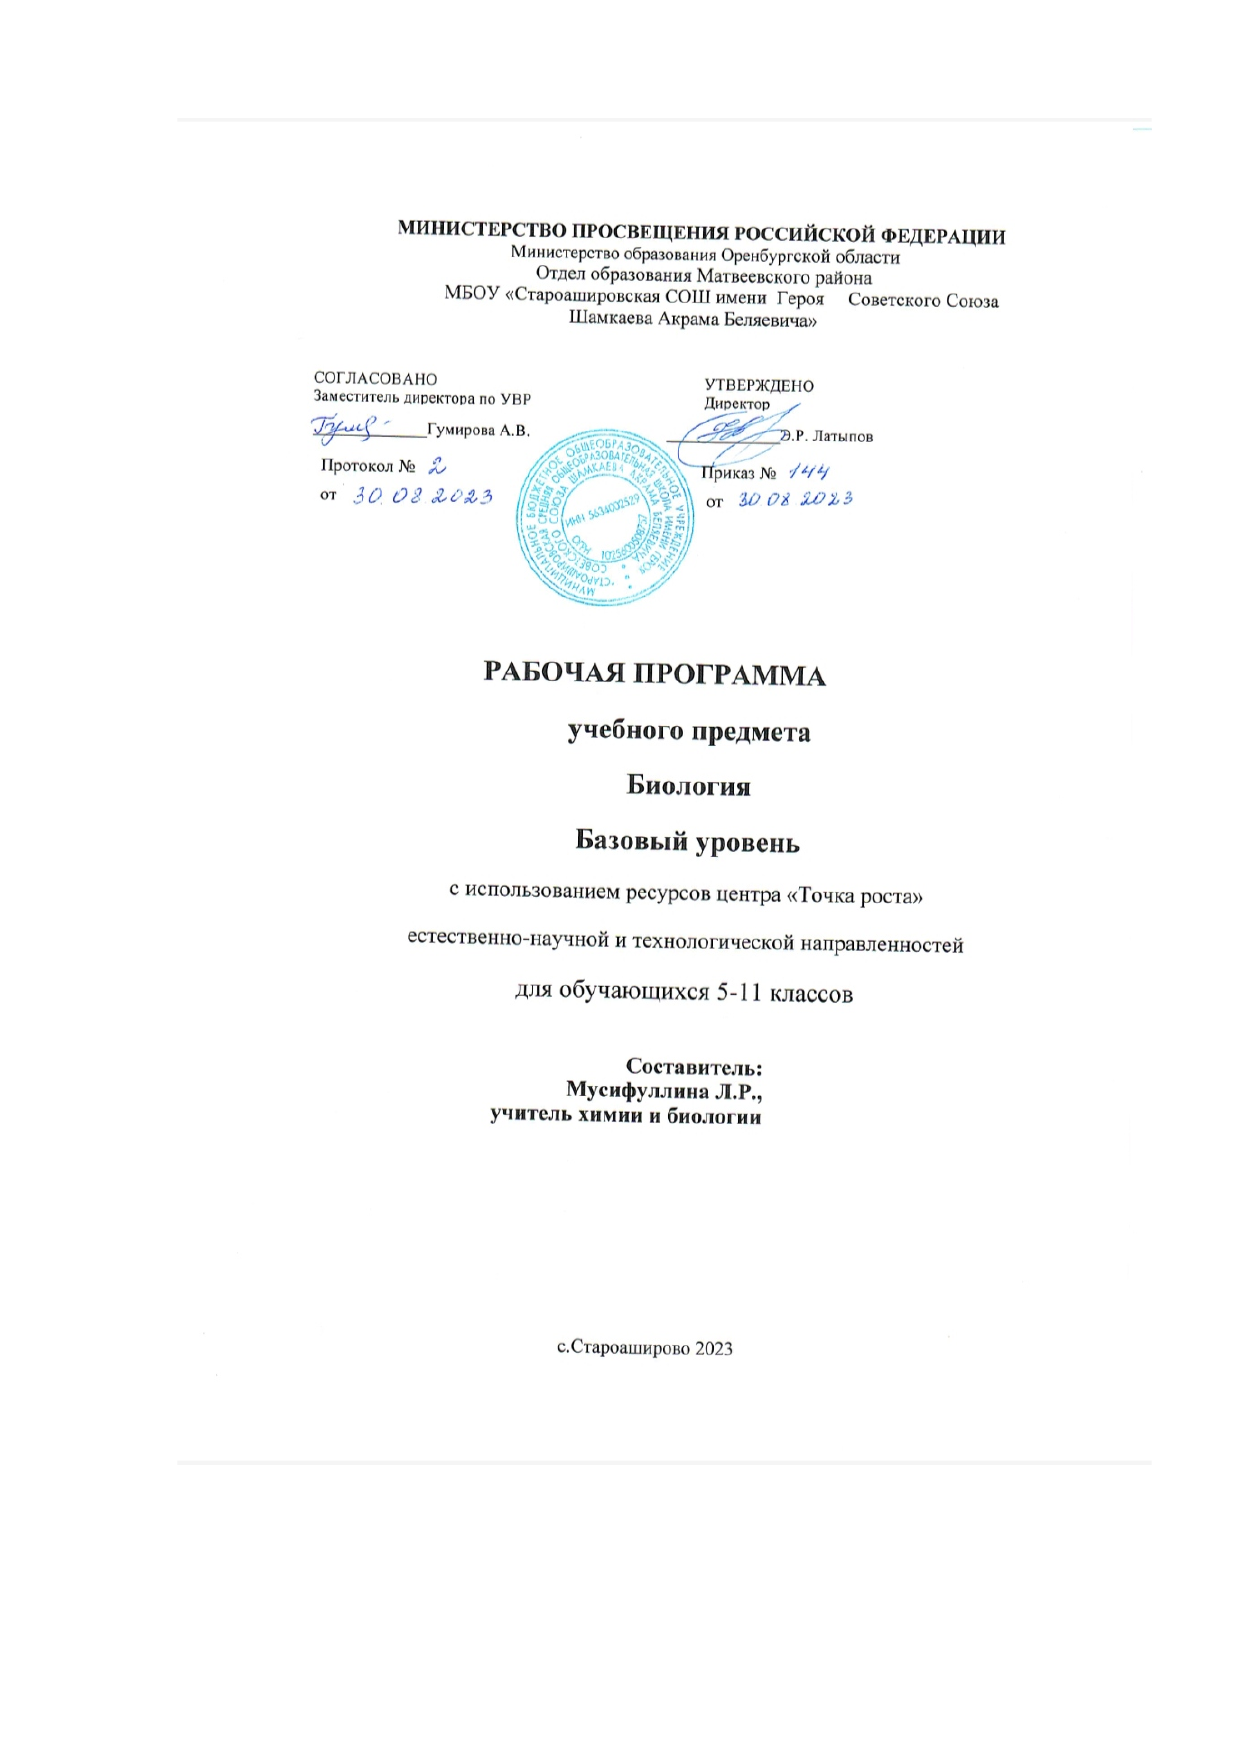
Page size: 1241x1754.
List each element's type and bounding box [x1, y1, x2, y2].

picture [177, 118, 1152, 1465]
